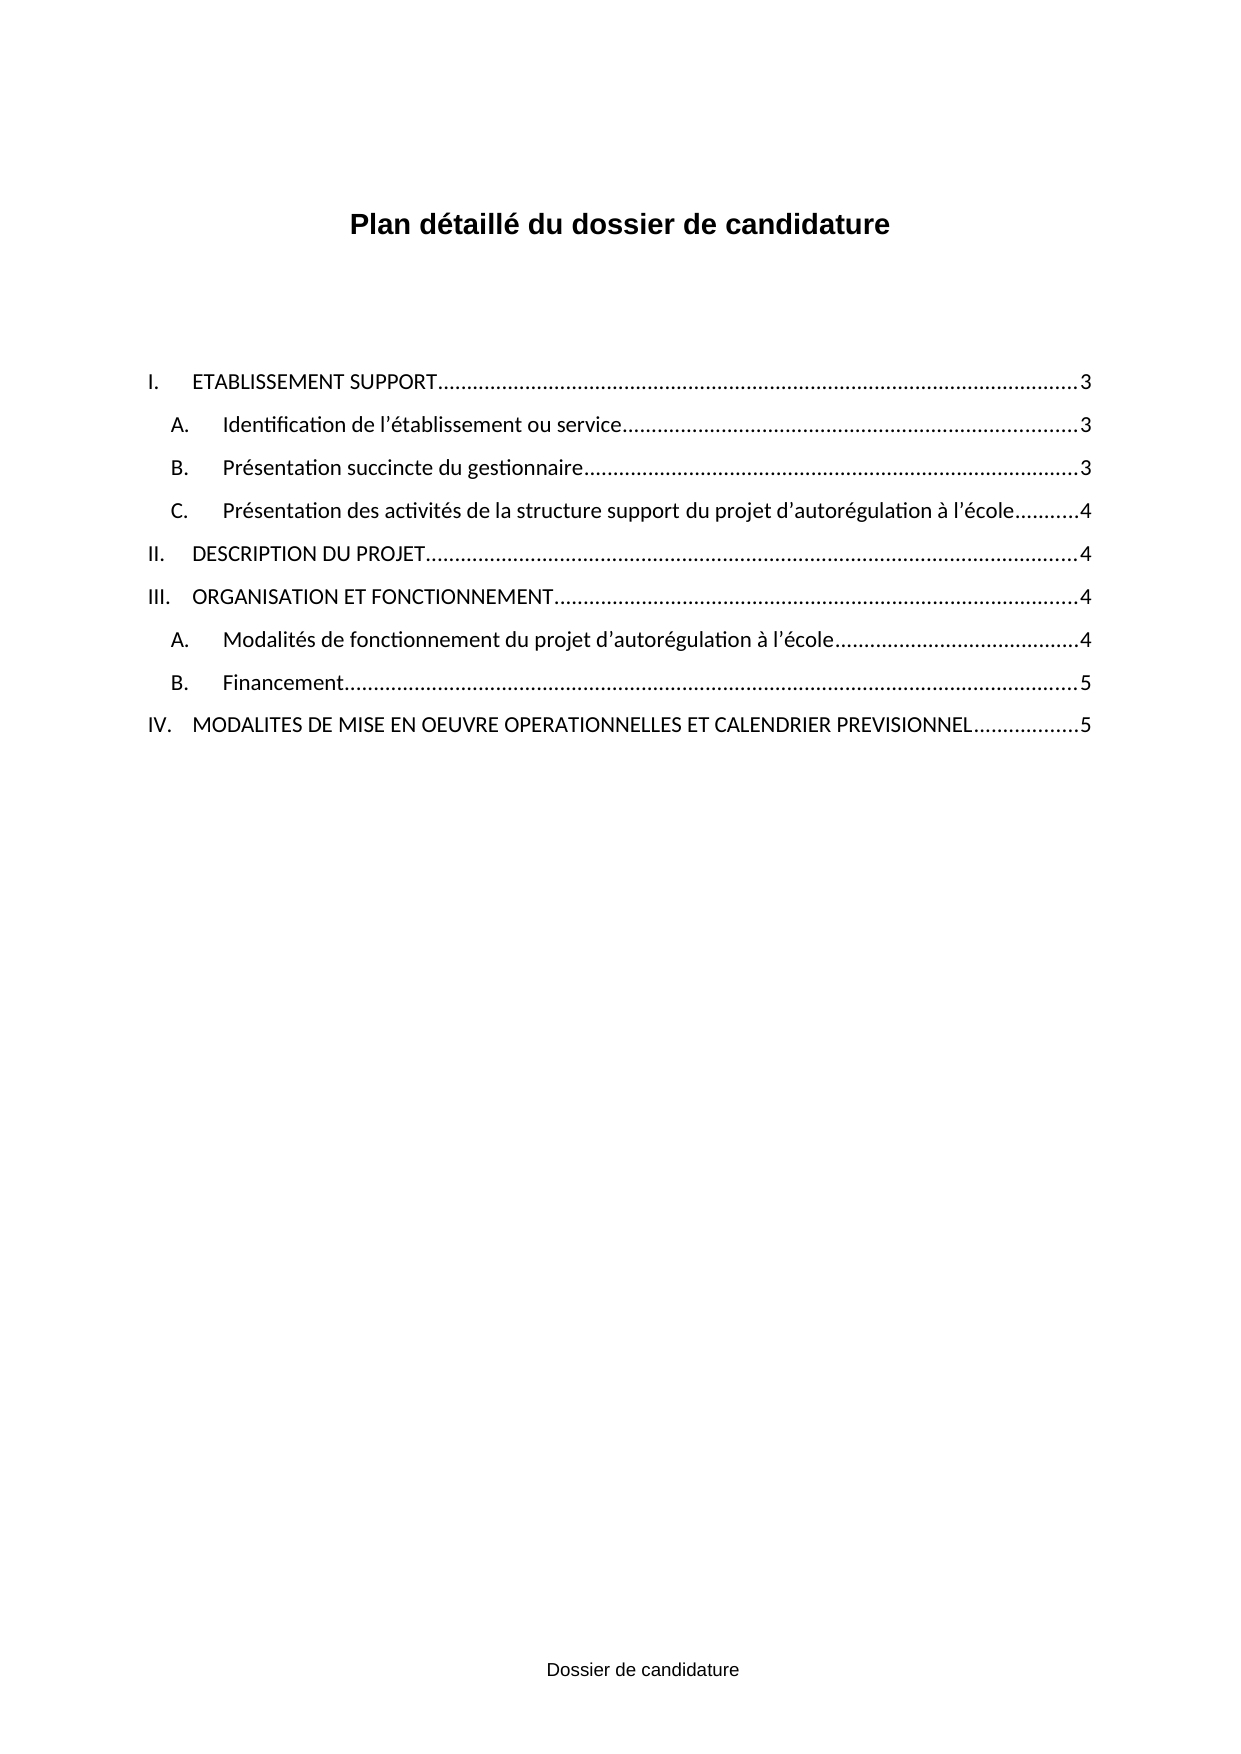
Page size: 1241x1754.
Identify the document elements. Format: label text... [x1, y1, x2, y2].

text Plan détaillé du dossier de candidature [148, 207, 1092, 241]
